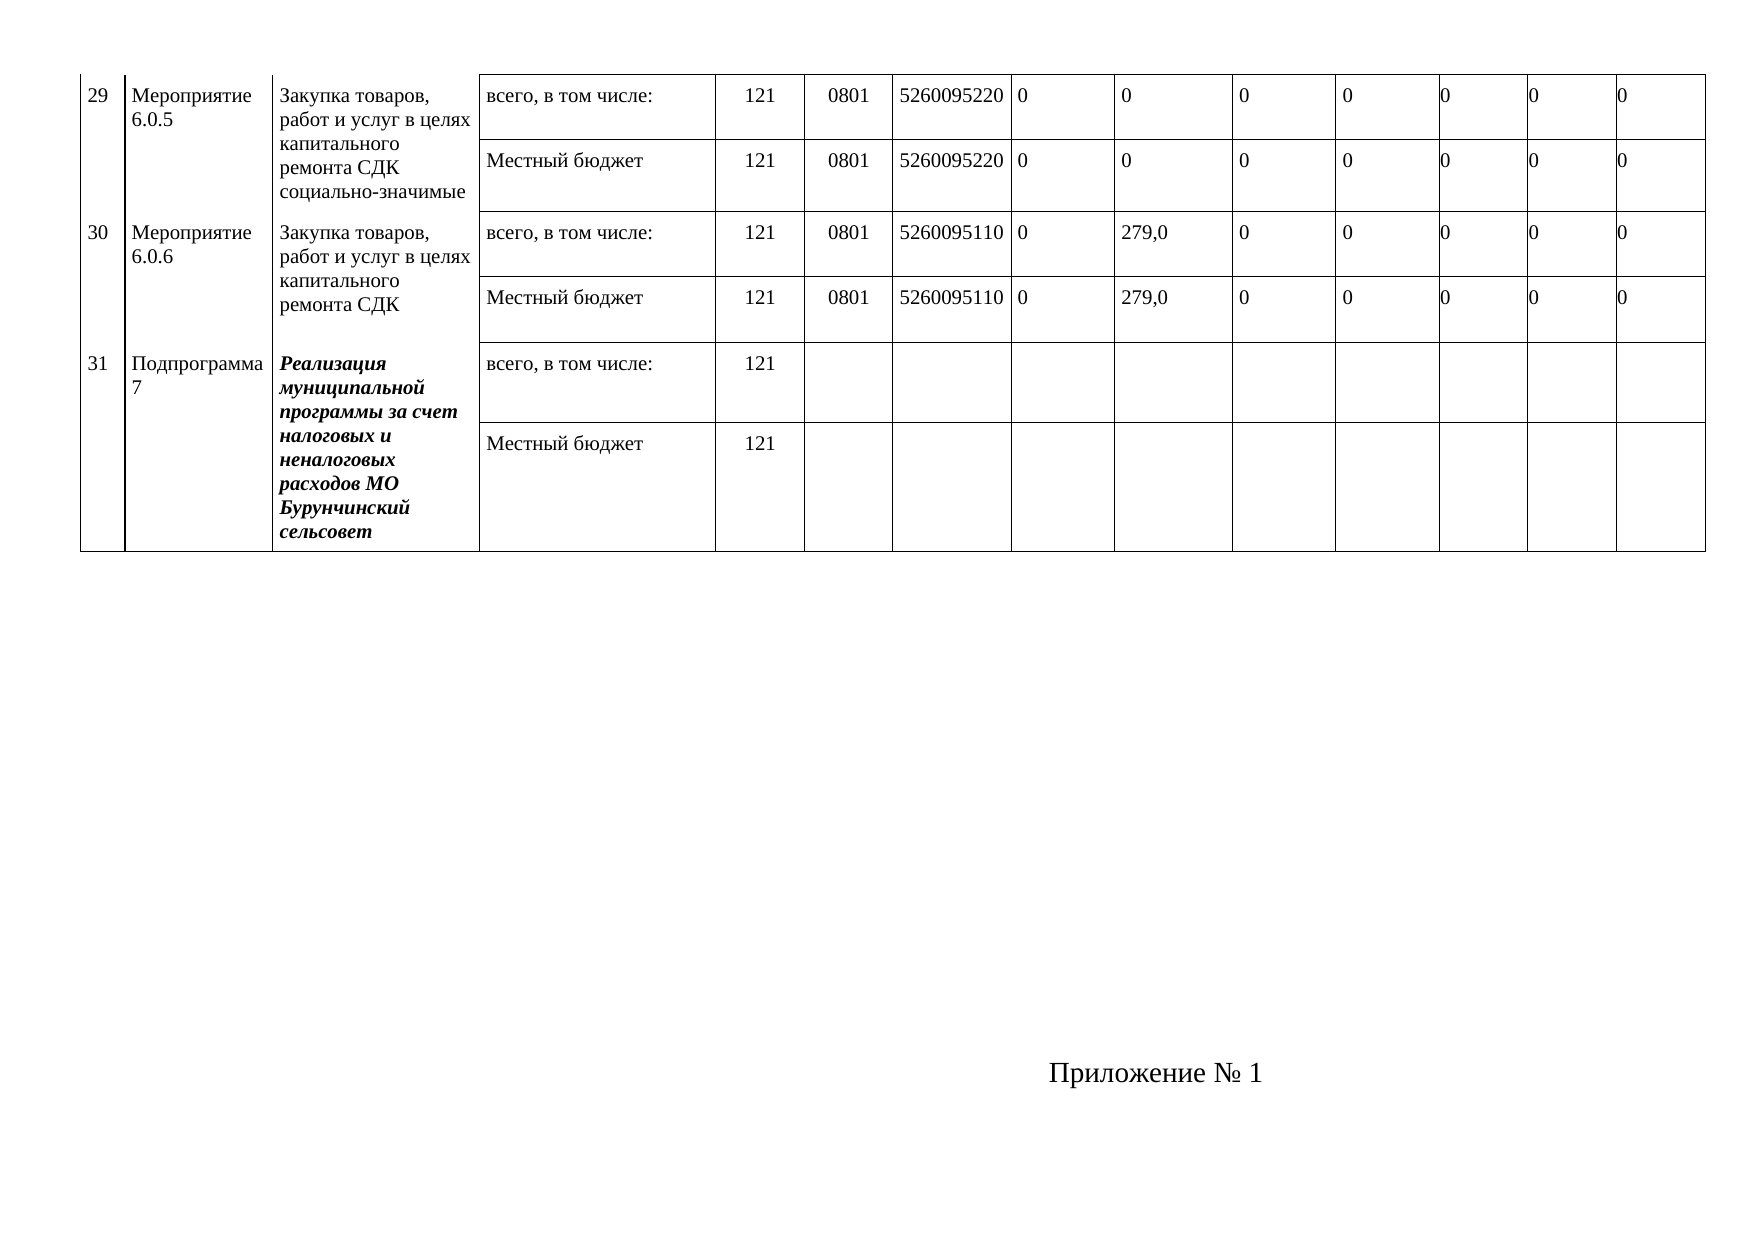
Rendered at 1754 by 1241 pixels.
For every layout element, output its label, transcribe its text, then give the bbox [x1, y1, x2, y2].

table_cell 0 [1528, 140, 1616, 211]
table_cell 0 [1440, 277, 1527, 342]
table_cell 0801 [805, 212, 892, 276]
table_cell Закупка товаров, работ и услуг в целях капитального ремонта СДК [273, 211, 479, 342]
table_cell Местный бюджет [480, 140, 715, 211]
table_cell всего, в том числе: [480, 212, 715, 276]
table_cell 0 [1617, 212, 1705, 276]
table_cell [1440, 423, 1527, 551]
table_cell 0801 [805, 277, 892, 342]
table_cell 0 [1617, 140, 1705, 211]
table_cell [1617, 423, 1705, 551]
table_cell 0801 [805, 75, 892, 139]
table_cell 29 [81, 74, 125, 211]
table_cell 121 [716, 423, 804, 551]
table_cell 0 [1115, 75, 1232, 139]
text Приложение № 1 [1048, 1055, 1636, 1089]
table_cell [1233, 423, 1335, 551]
table_cell 121 [716, 140, 804, 211]
table_cell [1012, 423, 1114, 551]
table_cell 0 [1233, 212, 1335, 276]
table_cell [1336, 343, 1439, 422]
table_cell 0 [1336, 140, 1439, 211]
table_cell 121 [716, 343, 804, 422]
table_cell Реализация муниципальной программы за счет налоговых и неналоговых расходов МО Бурунчинский сельсовет [273, 342, 479, 551]
table_cell 0 [1528, 212, 1616, 276]
table_cell [1528, 423, 1616, 551]
table_cell 0 [1012, 277, 1114, 342]
table_cell [1012, 343, 1114, 422]
table_cell 0 [1528, 75, 1616, 139]
table_cell 0 [1440, 212, 1527, 276]
table_cell 0 [1115, 140, 1232, 211]
table_cell Местный бюджет [480, 423, 715, 551]
table_cell 121 [716, 75, 804, 139]
table_cell 5260095220 [893, 140, 1011, 211]
table_cell 5260095110 [893, 212, 1011, 276]
table_cell Местный бюджет [480, 277, 715, 342]
table_cell всего, в том числе: [480, 75, 715, 139]
table_cell [1528, 343, 1616, 422]
table_cell 0 [1336, 277, 1439, 342]
table_cell 0 [1233, 75, 1335, 139]
table_cell 121 [716, 212, 804, 276]
table_cell 279,0 [1115, 277, 1232, 342]
table_cell [1115, 423, 1232, 551]
table_cell 279,0 [1115, 212, 1232, 276]
table_cell 0 [1012, 75, 1114, 139]
table_cell Мероприятие 6.0.6 [126, 211, 272, 342]
table_cell 0 [1440, 75, 1527, 139]
table_cell [1336, 423, 1439, 551]
table_cell 0801 [805, 140, 892, 211]
table_cell 5260095110 [893, 277, 1011, 342]
table_cell Мероприятие 6.0.5 [125, 74, 273, 211]
table_cell Закупка товаров, работ и услуг в целях капитального ремонта СДК социально-значимые [273, 74, 479, 211]
table_cell [893, 423, 1011, 551]
table_cell 0 [1617, 75, 1705, 139]
table_cell 0 [1012, 140, 1114, 211]
table_cell 0 [1440, 140, 1527, 211]
table_cell 0 [1233, 140, 1335, 211]
table_cell [893, 343, 1011, 422]
table_cell [1115, 343, 1232, 422]
table_cell 30 [81, 211, 124, 342]
table_cell [1617, 343, 1705, 422]
table_cell 0 [1617, 277, 1705, 342]
table_cell 0 [1336, 75, 1439, 139]
table_cell [1233, 343, 1335, 422]
table_cell [1440, 343, 1527, 422]
table_cell всего, в том числе: [480, 343, 715, 422]
table_cell 0 [1528, 277, 1616, 342]
table_cell 0 [1012, 212, 1114, 276]
table_cell 5260095220 [893, 75, 1011, 139]
table_cell 0 [1336, 212, 1439, 276]
table_cell 0 [1233, 277, 1335, 342]
table_cell 31 [81, 342, 124, 551]
table_cell 121 [716, 277, 804, 342]
table_cell [805, 423, 892, 551]
table_cell Подпрограмма 7 [126, 342, 272, 551]
table_cell [805, 343, 892, 422]
